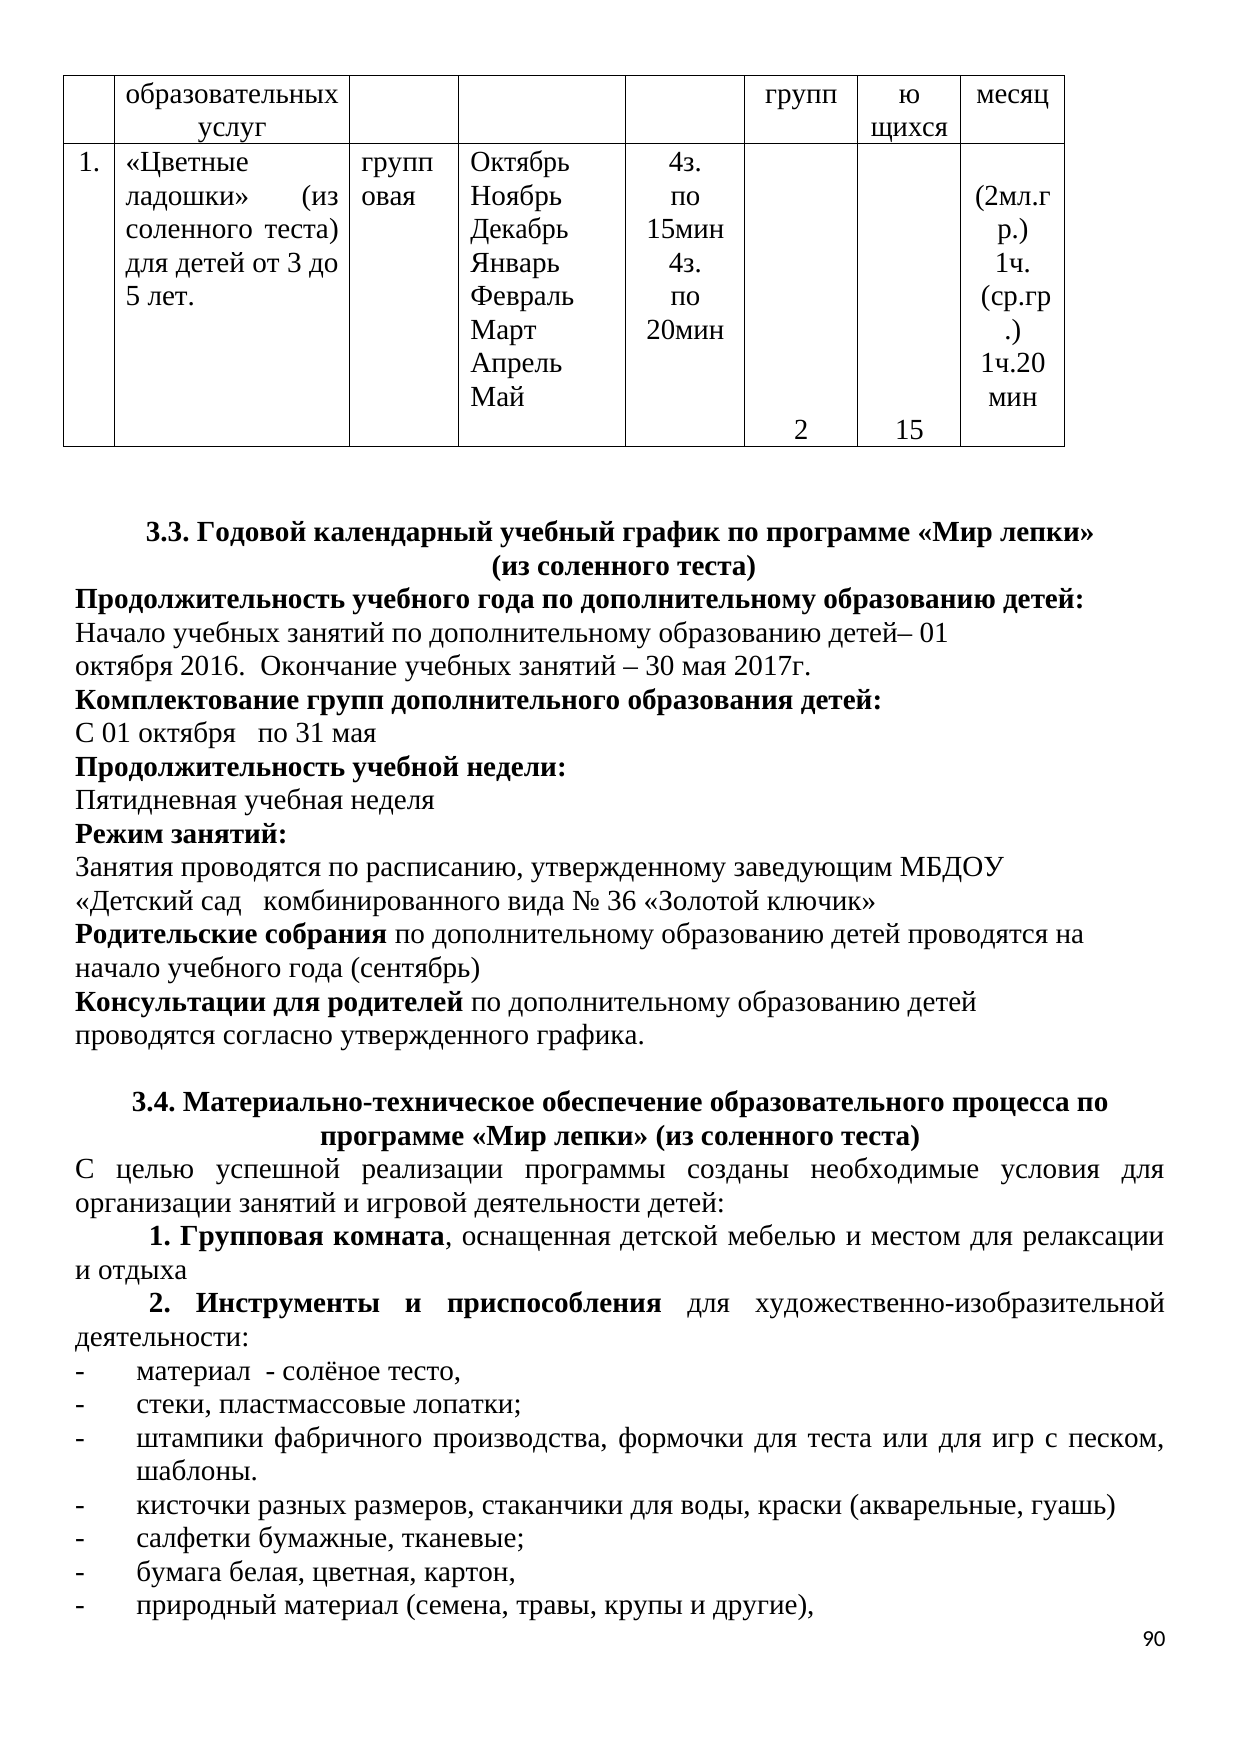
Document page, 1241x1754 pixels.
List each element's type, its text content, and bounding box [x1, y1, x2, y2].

text Консультации для родителей по дополнительному образованию детей проводятся согласно утвержденного графика. [75, 984, 1084, 1051]
text Пятидневная учебная неделя [75, 782, 1165, 816]
text 2. Инструменты и приспособления для художественно-изобразительной деятельности: [75, 1286, 1165, 1353]
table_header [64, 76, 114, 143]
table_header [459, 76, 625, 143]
list природный материал (семена, травы, крупы и другие), [75, 1587, 1165, 1621]
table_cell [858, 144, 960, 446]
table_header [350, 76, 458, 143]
list штампики фабричного производства, формочки для теста или для игр с песком, шаблоны. [75, 1420, 1165, 1487]
text С 01 октября по 31 мая [75, 715, 1165, 749]
text Начало учебных занятий по дополнительному образованию детей– 01 октября 2016. Окончание учебных занятий – 30 мая 2017г. [75, 615, 973, 682]
text (из соленного теста) [75, 548, 1165, 581]
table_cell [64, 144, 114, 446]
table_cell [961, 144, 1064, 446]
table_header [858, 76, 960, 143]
text 3.4. Материально-техническое обеспечение образовательного процесса по программе «Мир лепки» (из соленного теста) [75, 1084, 1165, 1151]
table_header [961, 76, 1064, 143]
list материал - солёное тесто, [75, 1353, 1165, 1386]
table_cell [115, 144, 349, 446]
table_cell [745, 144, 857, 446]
text Продолжительность учебной недели: [75, 749, 1165, 782]
text 1. Групповая комната, оснащенная детской мебелью и местом для релаксации и отдыха [75, 1218, 1165, 1286]
text Занятия проводятся по расписанию, утвержденному заведующим МБДОУ «Детский сад комбинированного вида № 36 «Золотой ключик» [75, 849, 1059, 917]
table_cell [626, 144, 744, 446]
list бумага белая, цветная, картон, [75, 1554, 1165, 1587]
text 3.3. Годовой календарный учебный график по программе «Мир лепки» [75, 514, 1165, 548]
list стеки, пластмассовые лопатки; [75, 1386, 1165, 1420]
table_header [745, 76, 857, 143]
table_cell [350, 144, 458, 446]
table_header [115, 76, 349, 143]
text С целью успешной реализации программы созданы необходимые условия для организации занятий и игровой деятельности детей: [75, 1151, 1165, 1218]
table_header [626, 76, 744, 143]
text Режим занятий: [75, 816, 1165, 849]
list салфетки бумажные, тканевые; [75, 1520, 1165, 1554]
text Родительские собрания по дополнительному образованию детей проводятся на начало учебного года (сентябрь) [75, 917, 1126, 984]
text Комплектование групп дополнительного образования детей: [75, 682, 1165, 715]
text Продолжительность учебного года по дополнительному образованию детей: [75, 581, 1165, 615]
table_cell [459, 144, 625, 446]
list кисточки разных размеров, стаканчики для воды, краски (акварельные, гуашь) [75, 1487, 1165, 1520]
